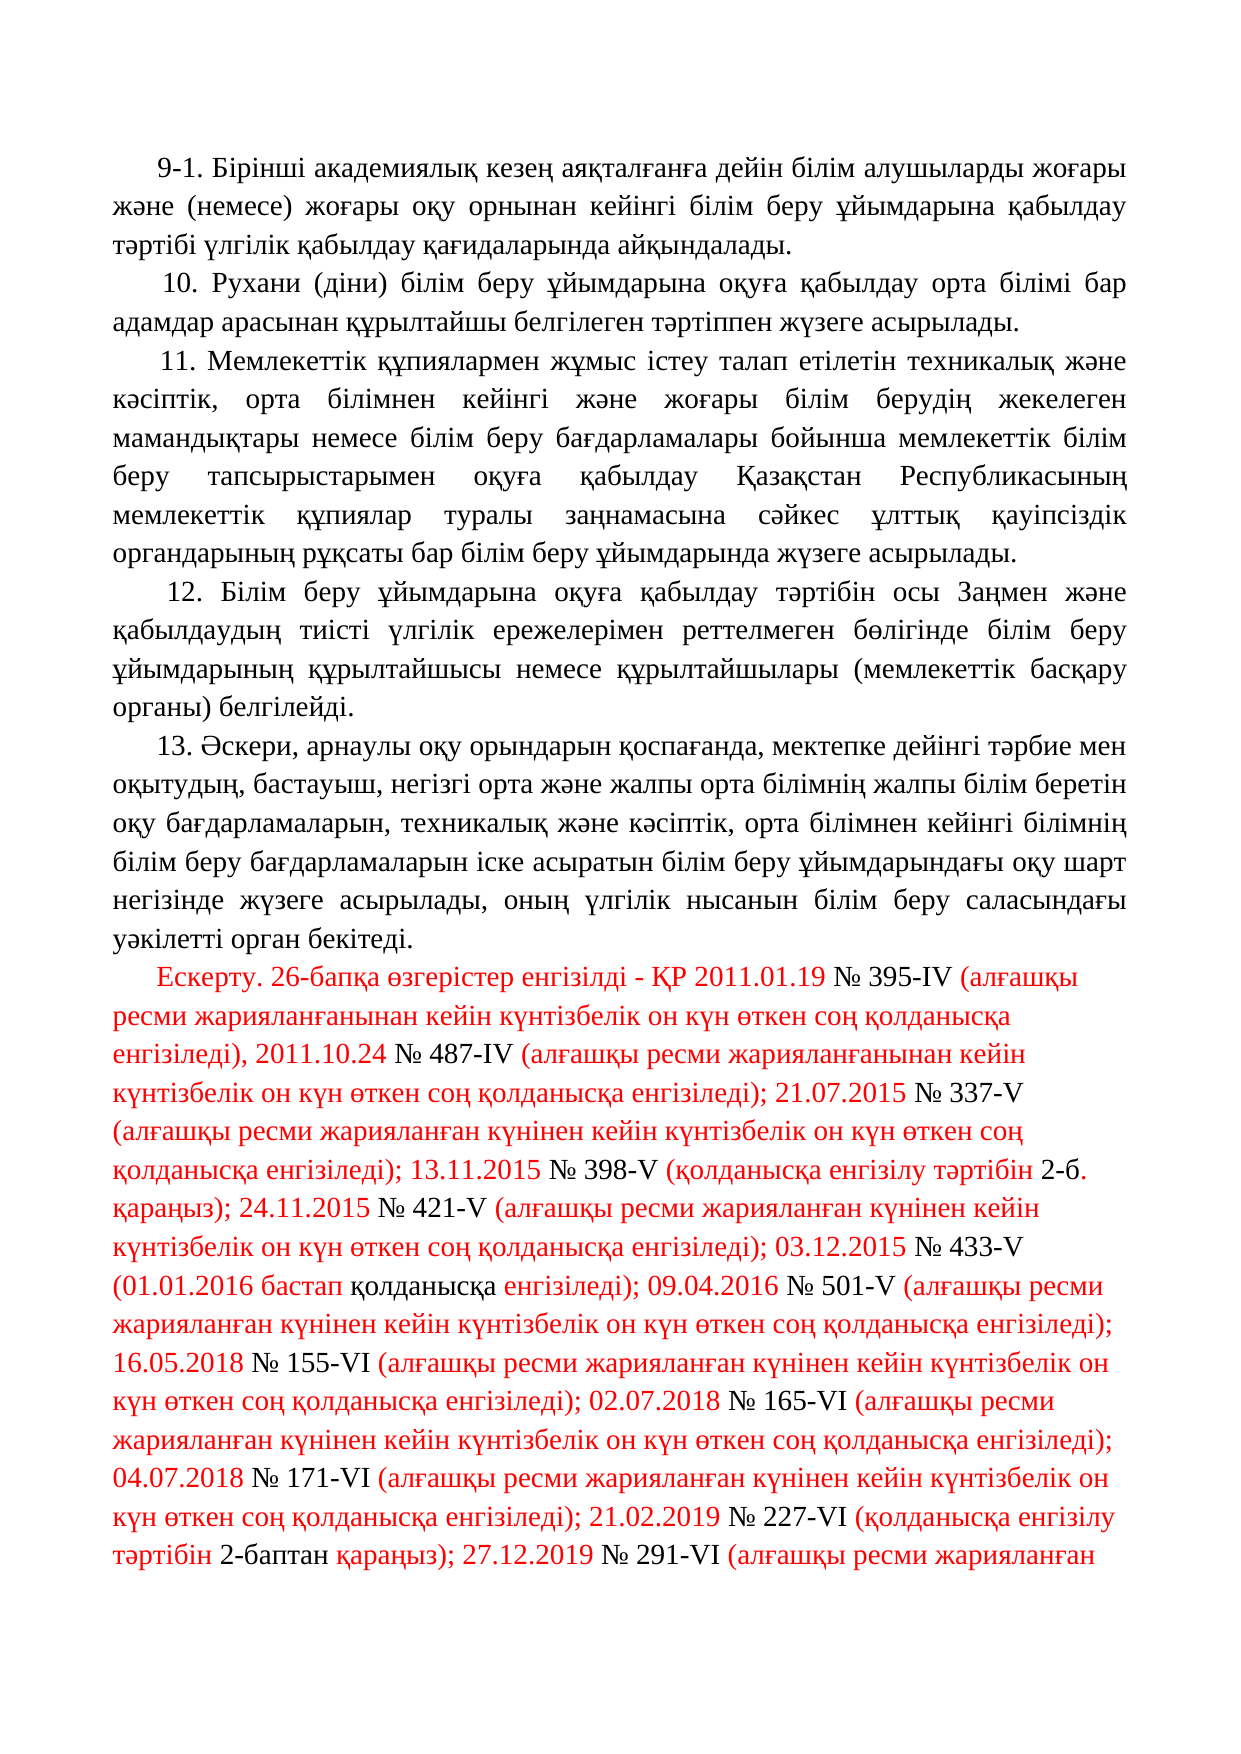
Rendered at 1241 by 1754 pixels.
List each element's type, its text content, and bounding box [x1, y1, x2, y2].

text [112, 959, 1128, 1571]
text 12. Білім беру ұйымдарына оқуға қабылдау тәртібін осы Заңмен және қабылдаудың тиісті үлгілік ережелерімен реттелмеген бөлігінде білім беру ұйымдарының құрылтайшысы немесе құрылтайшылары (мемлекеттік басқару органы) белгілейді. [112, 574, 1128, 723]
text 10. Рухани (діни) білім беру ұйымдарына оқуға қабылдау орта білімі бар адамдар арасынан құрылтайшы белгілеген тәртіппен жүзеге асырылады. [112, 266, 1128, 338]
text 13. Әскери, арнаулы оқу орындарын қоспағанда, мектепке дейінгі тәрбие мен оқытудың, бастауыш, негізгі орта және жалпы орта білімнің жалпы білім беретін оқу бағдарламаларын, техникалық және кәсіптік, орта білімнен кейінгі білімнің білім беру бағдарламаларын іске асыратын білім беру ұйымдарындағы оқу шарт негізінде жүзеге асырылады, оның үлгілік нысанын білім беру саласындағы уәкілетті орган бекітеді. [112, 728, 1128, 954]
